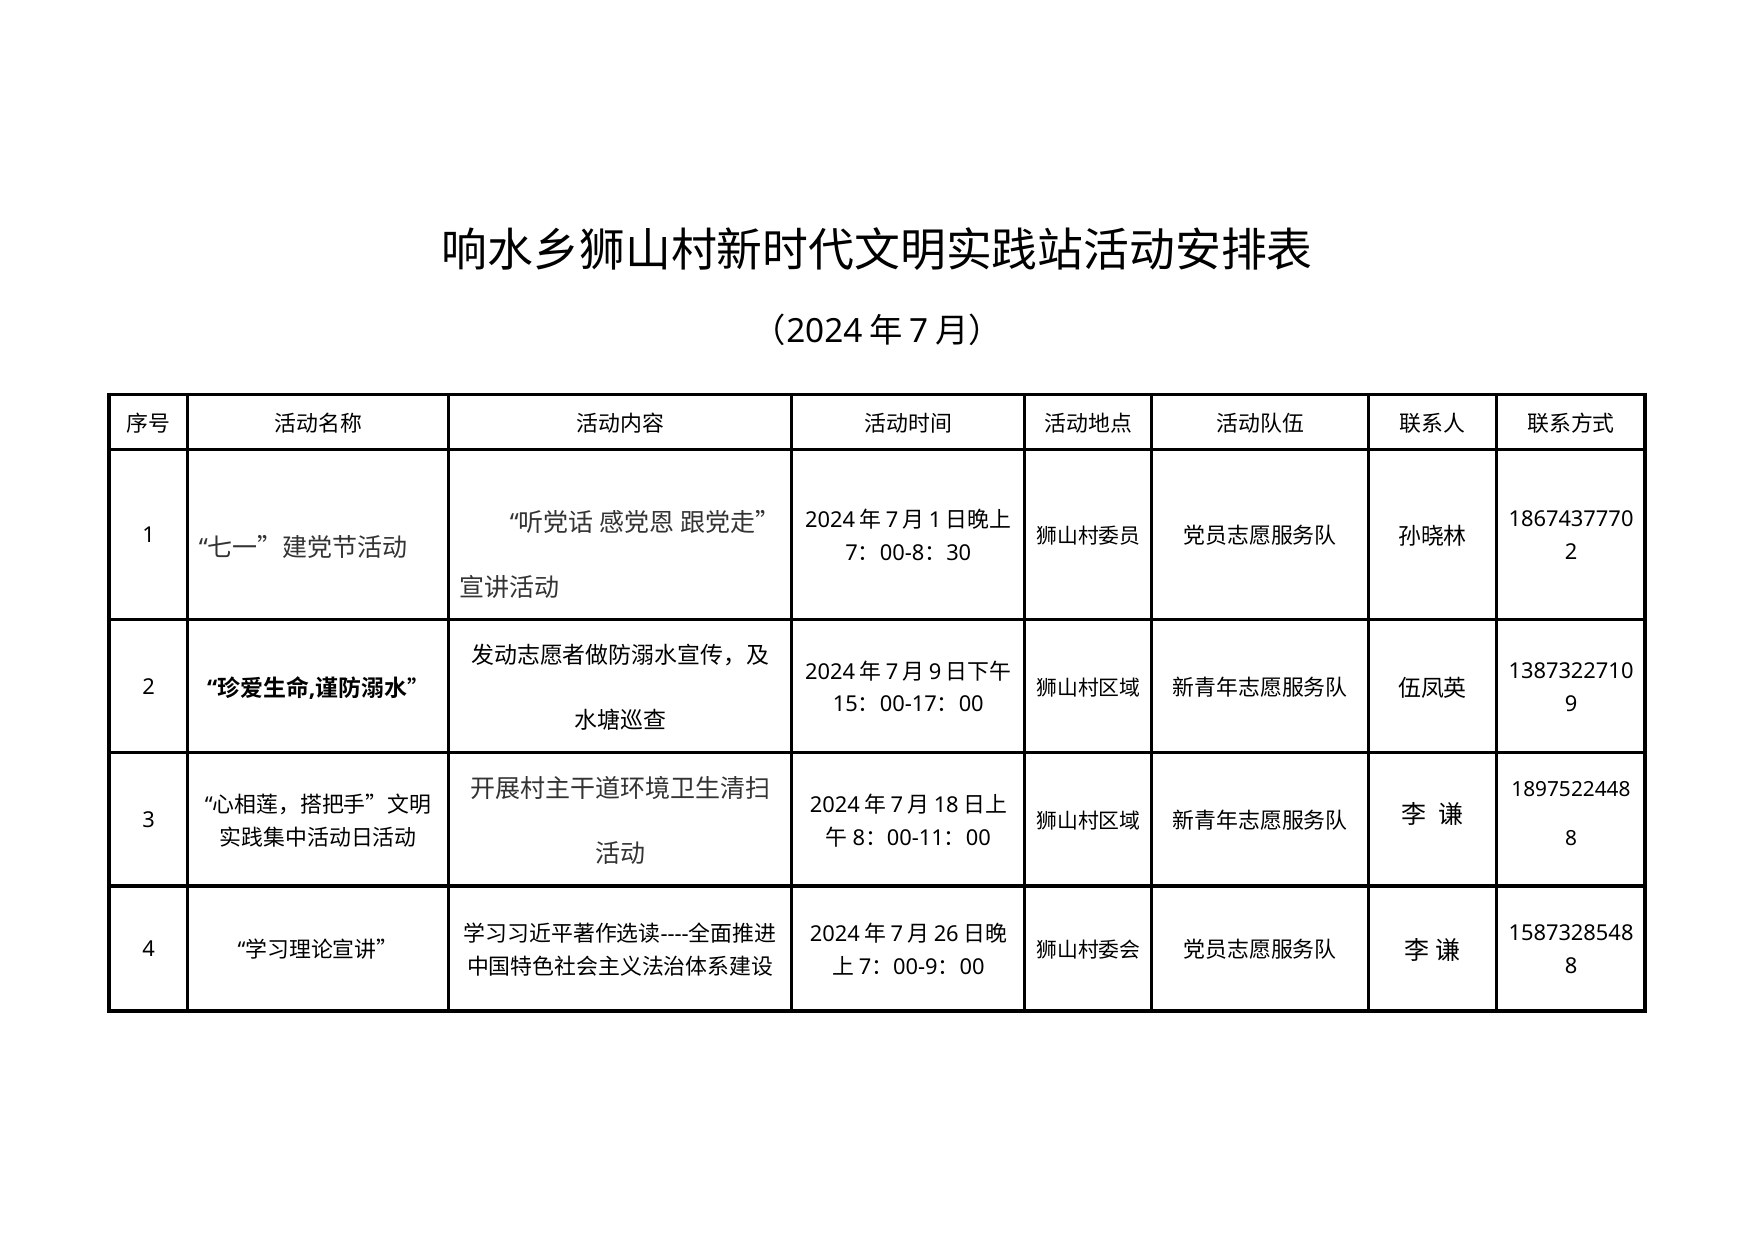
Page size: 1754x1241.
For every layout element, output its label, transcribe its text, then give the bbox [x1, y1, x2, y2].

table_cell “心相莲，搭把手”文明实践集中活动日活动 [189, 754, 447, 884]
table_cell 4 [111, 888, 186, 1009]
table_cell 2024年7月26日晚上 7：00-9：00 [793, 888, 1023, 1009]
table_cell 伍凤英 [1370, 621, 1495, 751]
table_header 活动内容 [450, 396, 790, 447]
table_cell 2 [111, 621, 186, 751]
table_cell 狮山村委会 [1026, 888, 1150, 1009]
table_cell 18674377702 [1498, 451, 1643, 618]
table_cell 发动志愿者做防溺水宣传，及水塘巡查 [450, 621, 790, 751]
table_cell 15873285488 [1498, 888, 1643, 1009]
table_cell 狮山村区域 [1026, 754, 1150, 884]
table_cell 2024年7月18日上午 8：00-11：00 [793, 754, 1023, 884]
table_cell 孙晓林 [1370, 451, 1495, 618]
table_header 活动名称 [189, 396, 447, 447]
table_header 联系方式 [1498, 396, 1643, 447]
table_cell 新青年志愿服务队 [1153, 621, 1367, 751]
table_cell 开展村主干道环境卫生清扫活动 [450, 754, 790, 884]
text （2024年7月） [150, 295, 1604, 360]
table_cell 18975224488 [1498, 754, 1643, 884]
table_header 序号 [111, 396, 186, 447]
table_cell 新青年志愿服务队 [1153, 754, 1367, 884]
table_header 活动队伍 [1153, 396, 1367, 447]
table_cell 李 谦 [1370, 754, 1495, 884]
table_cell “学习理论宣讲” [189, 888, 447, 1009]
table_cell 学习习近平著作选读----全面推进中国特色社会主义法治体系建设 [450, 888, 790, 1009]
table_cell 2024年7月1日晚上7：00-8：30 [793, 451, 1023, 618]
table_cell 李 谦 [1370, 888, 1495, 1009]
table_cell 党员志愿服务队 [1153, 888, 1367, 1009]
table_header 活动时间 [793, 396, 1023, 447]
table_cell 狮山村区域 [1026, 621, 1150, 751]
table_cell “珍爱生命,谨防溺水” [189, 621, 447, 751]
table_header 联系人 [1370, 396, 1495, 447]
table_cell 13873227109 [1498, 621, 1643, 751]
table_cell 3 [111, 754, 186, 884]
table_cell 1 [111, 451, 186, 618]
table_cell 2024年7月9日下午15：00-17：00 [793, 621, 1023, 751]
text 响水乡狮山村新时代文明实践站活动安排表 [150, 198, 1604, 295]
table_cell “听党话 感党恩 跟党走”宣讲活动 [450, 451, 790, 618]
table_cell 狮山村委员 [1026, 451, 1150, 618]
table_header 活动地点 [1026, 396, 1150, 447]
table_cell “七一”建党节活动 [189, 451, 447, 618]
table_cell 党员志愿服务队 [1153, 451, 1367, 618]
